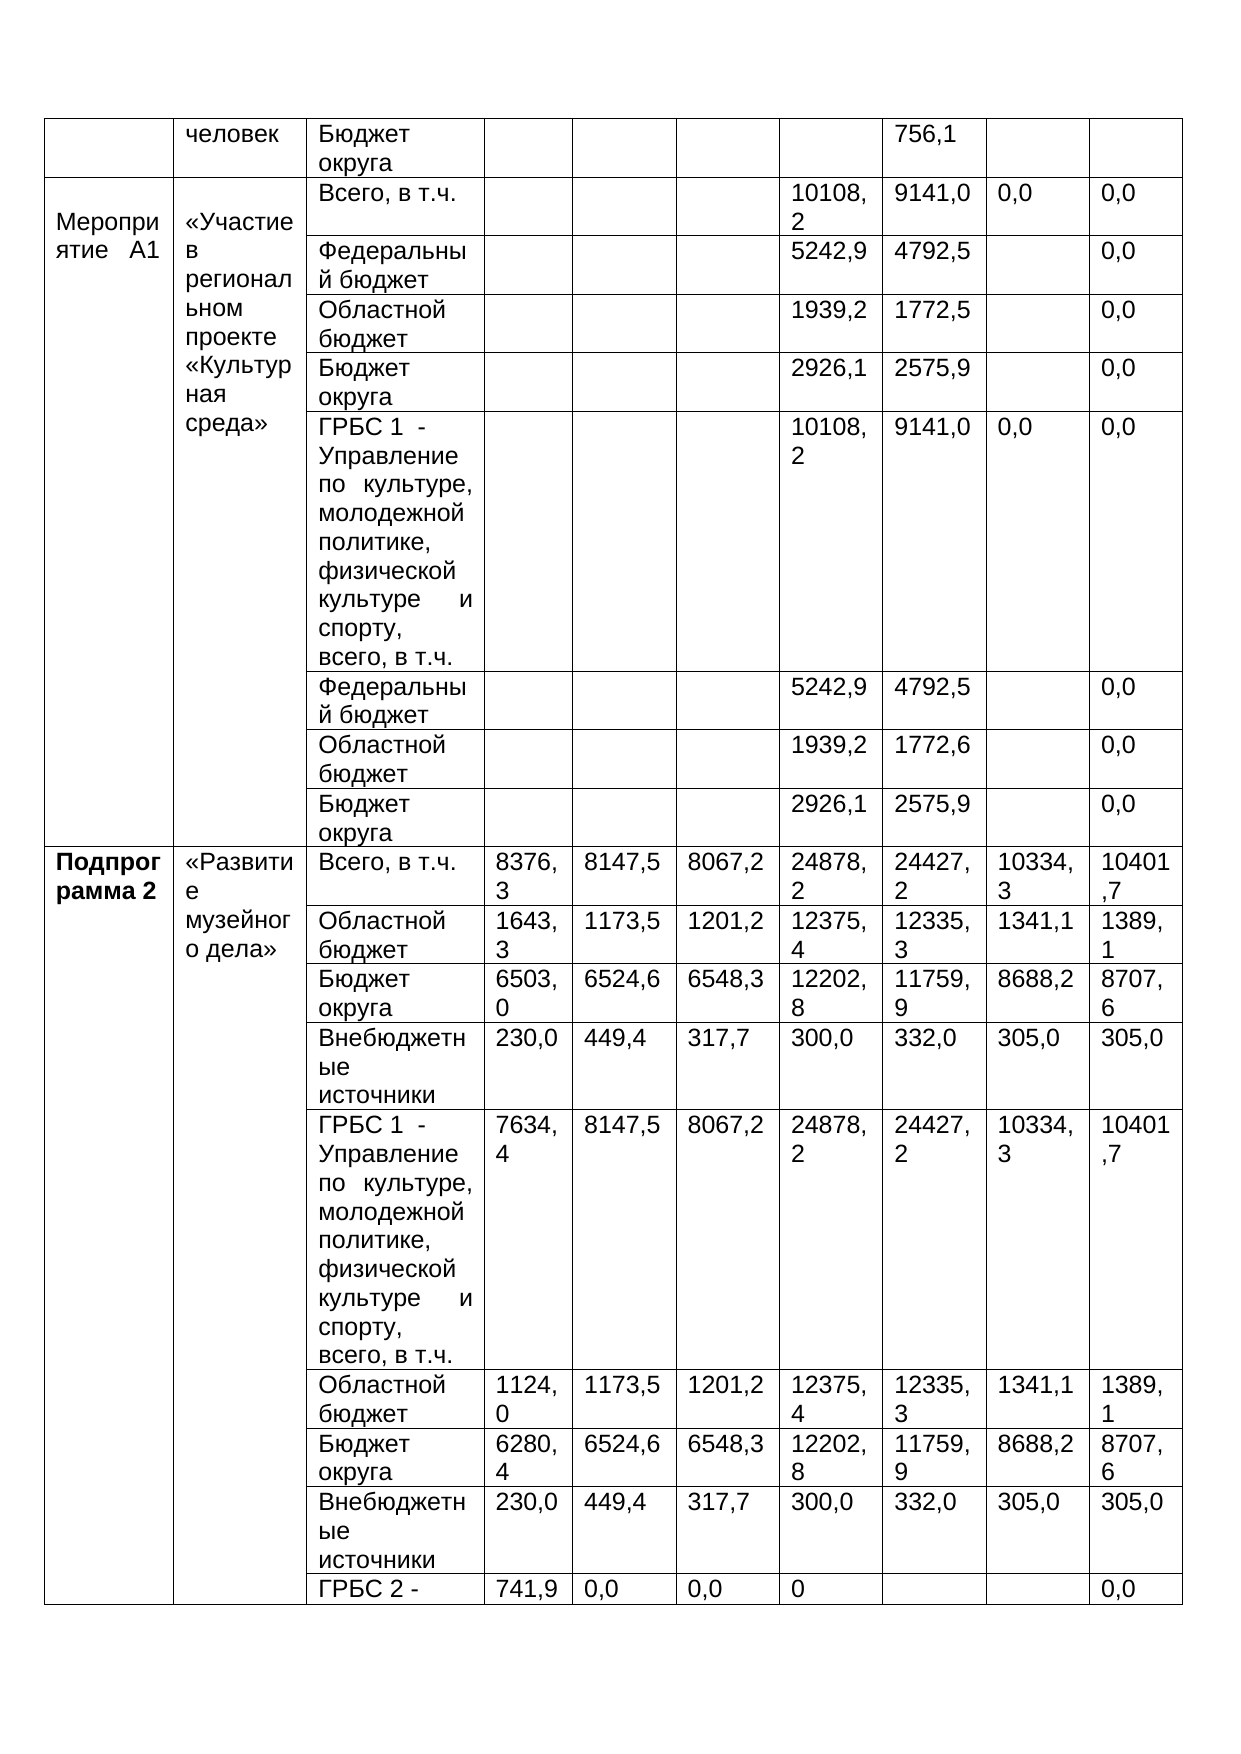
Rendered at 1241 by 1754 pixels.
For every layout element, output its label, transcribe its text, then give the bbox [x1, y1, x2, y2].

table_cell [573, 672, 676, 729]
table_cell 756,1 [883, 119, 986, 177]
table_cell 6524,6 [573, 1429, 676, 1486]
table_cell 300,0 [780, 1023, 882, 1109]
table_cell Областной бюджет [307, 1370, 484, 1427]
table_cell ГРБС 1 - Управление по культуре, молодежной политике, физической культуре и спорту, всего, в т.ч. [307, 1110, 484, 1369]
table_cell 7634,4 [485, 1110, 572, 1369]
table_cell [485, 236, 572, 294]
table_cell 10334,3 [987, 1110, 1089, 1369]
table_cell 305,0 [1090, 1023, 1182, 1109]
table_cell Бюджет округа [307, 119, 484, 177]
table_cell [573, 730, 676, 788]
table_cell 0,0 [987, 178, 1089, 235]
table_cell 8067,2 [677, 847, 779, 905]
table_cell [987, 295, 1089, 352]
table_cell 305,0 [1090, 1487, 1182, 1573]
table_cell 1389,1 [1090, 906, 1182, 963]
table_cell 6503,0 [485, 964, 572, 1022]
table_cell 305,0 [987, 1487, 1089, 1573]
table_cell 1173,5 [573, 906, 676, 963]
table_cell [780, 119, 882, 177]
table_cell 0,0 [987, 412, 1089, 671]
table_cell [987, 119, 1089, 177]
table_cell 10334,3 [987, 847, 1089, 905]
table_cell 11759,9 [883, 964, 986, 1022]
table_cell Федеральный бюджет [307, 236, 484, 294]
table_cell 0,0 [1090, 730, 1182, 788]
table_cell [677, 119, 779, 177]
table_cell 2575,9 [883, 353, 986, 411]
table_cell [573, 236, 676, 294]
table_cell [573, 789, 676, 846]
table_cell 1772,6 [883, 730, 986, 788]
table_cell [987, 730, 1089, 788]
table_cell 12375,4 [780, 1370, 882, 1427]
table_cell 0,0 [1090, 178, 1182, 235]
table_cell 5242,9 [780, 236, 882, 294]
table_cell [1090, 119, 1182, 177]
table_cell [485, 789, 572, 846]
table_cell 24878,2 [780, 847, 882, 905]
table_cell 449,4 [573, 1023, 676, 1109]
table_cell 10108,2 [780, 412, 882, 671]
table_cell 6548,3 [677, 1429, 779, 1486]
table_cell [485, 295, 572, 352]
table_cell [485, 119, 572, 177]
table_cell [677, 236, 779, 294]
table_cell 1341,1 [987, 1370, 1089, 1427]
table_cell [485, 353, 572, 411]
table_cell 24427,2 [883, 847, 986, 905]
table_cell 4792,5 [883, 236, 986, 294]
table_cell 4792,5 [883, 672, 986, 729]
table_cell «Участие в региональном проекте «Культурная среда» [174, 178, 306, 846]
table_cell 305,0 [987, 1023, 1089, 1109]
table_cell 8688,2 [987, 964, 1089, 1022]
table_cell [485, 730, 572, 788]
table_cell 10401,7 [1090, 1110, 1182, 1369]
table_cell 1389,1 [1090, 1370, 1182, 1427]
table_cell 8147,5 [573, 847, 676, 905]
table_cell 0,0 [1090, 353, 1182, 411]
table_cell 10401,7 [1090, 847, 1182, 905]
table_cell 0,0 [1090, 1574, 1182, 1604]
table_cell 1772,5 [883, 295, 986, 352]
table_cell 12335,3 [883, 1370, 986, 1427]
table_cell 1173,5 [573, 1370, 676, 1427]
table_cell [677, 412, 779, 671]
table_cell 24427,2 [883, 1110, 986, 1369]
table_cell 449,4 [573, 1487, 676, 1573]
table_cell 1341,1 [987, 906, 1089, 963]
table_cell [987, 236, 1089, 294]
table_cell Внебюджетные источники [307, 1487, 484, 1573]
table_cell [307, 412, 484, 671]
table_cell 11759,9 [883, 1429, 986, 1486]
table_cell 300,0 [780, 1487, 882, 1573]
table_cell [883, 1574, 986, 1604]
table_cell 1124,0 [485, 1370, 572, 1427]
table_cell 9141,0 [883, 412, 986, 671]
table_cell «Развитие музейного дела» [174, 847, 306, 1604]
table_cell 332,0 [883, 1023, 986, 1109]
table_cell 317,7 [677, 1487, 779, 1573]
table_cell Подпрограмма 2 [45, 847, 173, 1604]
table_cell Бюджет округа [307, 353, 484, 411]
table_cell 8147,5 [573, 1110, 676, 1369]
table_cell 12202,8 [780, 1429, 882, 1486]
table_cell [573, 119, 676, 177]
table_cell [573, 412, 676, 671]
table_cell [485, 672, 572, 729]
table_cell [307, 1574, 484, 1604]
table_cell 12375,4 [780, 906, 882, 963]
table_cell 0,0 [573, 1574, 676, 1604]
table_cell 0,0 [1090, 295, 1182, 352]
table_cell [485, 412, 572, 671]
table_cell 6524,6 [573, 964, 676, 1022]
table_cell 1939,2 [780, 295, 882, 352]
table_cell [677, 730, 779, 788]
table_cell 8067,2 [677, 1110, 779, 1369]
table_cell 8707,6 [1090, 964, 1182, 1022]
table_cell 5242,9 [780, 672, 882, 729]
table_cell [677, 295, 779, 352]
table_cell Бюджет округа [307, 789, 484, 846]
table_cell Областной бюджет [307, 730, 484, 788]
table_cell 2926,1 [780, 789, 882, 846]
table_cell 2575,9 [883, 789, 986, 846]
table_cell Мероприятие А1 [45, 178, 173, 846]
table_cell 6280,4 [485, 1429, 572, 1486]
table_cell Федеральный бюджет [307, 672, 484, 729]
table_cell 1939,2 [780, 730, 882, 788]
table_cell Областной бюджет [307, 295, 484, 352]
table_cell [677, 789, 779, 846]
table_cell 1201,2 [677, 1370, 779, 1427]
table_cell 0,0 [677, 1574, 779, 1604]
table_cell 1201,2 [677, 906, 779, 963]
table_cell 230,0 [485, 1023, 572, 1109]
table_cell [987, 789, 1089, 846]
table_cell 0,0 [1090, 672, 1182, 729]
table_cell Внебюджетные источники [307, 1023, 484, 1109]
table_cell Бюджет округа [307, 964, 484, 1022]
table_cell [987, 353, 1089, 411]
table_cell 317,7 [677, 1023, 779, 1109]
table_cell 332,0 [883, 1487, 986, 1573]
table_cell [677, 178, 779, 235]
table_cell 2926,1 [780, 353, 882, 411]
table_cell [987, 1574, 1089, 1604]
table_cell 0,0 [1090, 236, 1182, 294]
table_cell [485, 178, 572, 235]
table_cell 24878,2 [780, 1110, 882, 1369]
table_cell 230,0 [485, 1487, 572, 1573]
table_cell 0 [780, 1574, 882, 1604]
table_cell 12335,3 [883, 906, 986, 963]
table_cell [987, 672, 1089, 729]
table_cell 741,9 [485, 1574, 572, 1604]
table_cell 0,0 [1090, 412, 1182, 671]
table_cell Бюджет округа [307, 1429, 484, 1486]
table_cell 8688,2 [987, 1429, 1089, 1486]
table_cell [573, 178, 676, 235]
table_cell 8376,3 [485, 847, 572, 905]
table_cell 1643,3 [485, 906, 572, 963]
table_cell [677, 353, 779, 411]
table_cell 9141,0 [883, 178, 986, 235]
table_cell 12202,8 [780, 964, 882, 1022]
table_cell [573, 295, 676, 352]
table_cell [677, 672, 779, 729]
table_cell 6548,3 [677, 964, 779, 1022]
table_cell Всего, в т.ч. [307, 178, 484, 235]
table_cell 8707,6 [1090, 1429, 1182, 1486]
table_cell 0,0 [1090, 789, 1182, 846]
table_cell [573, 353, 676, 411]
table_cell Областной бюджет [307, 906, 484, 963]
table_cell 10108,2 [780, 178, 882, 235]
table_cell Всего, в т.ч. [307, 847, 484, 905]
